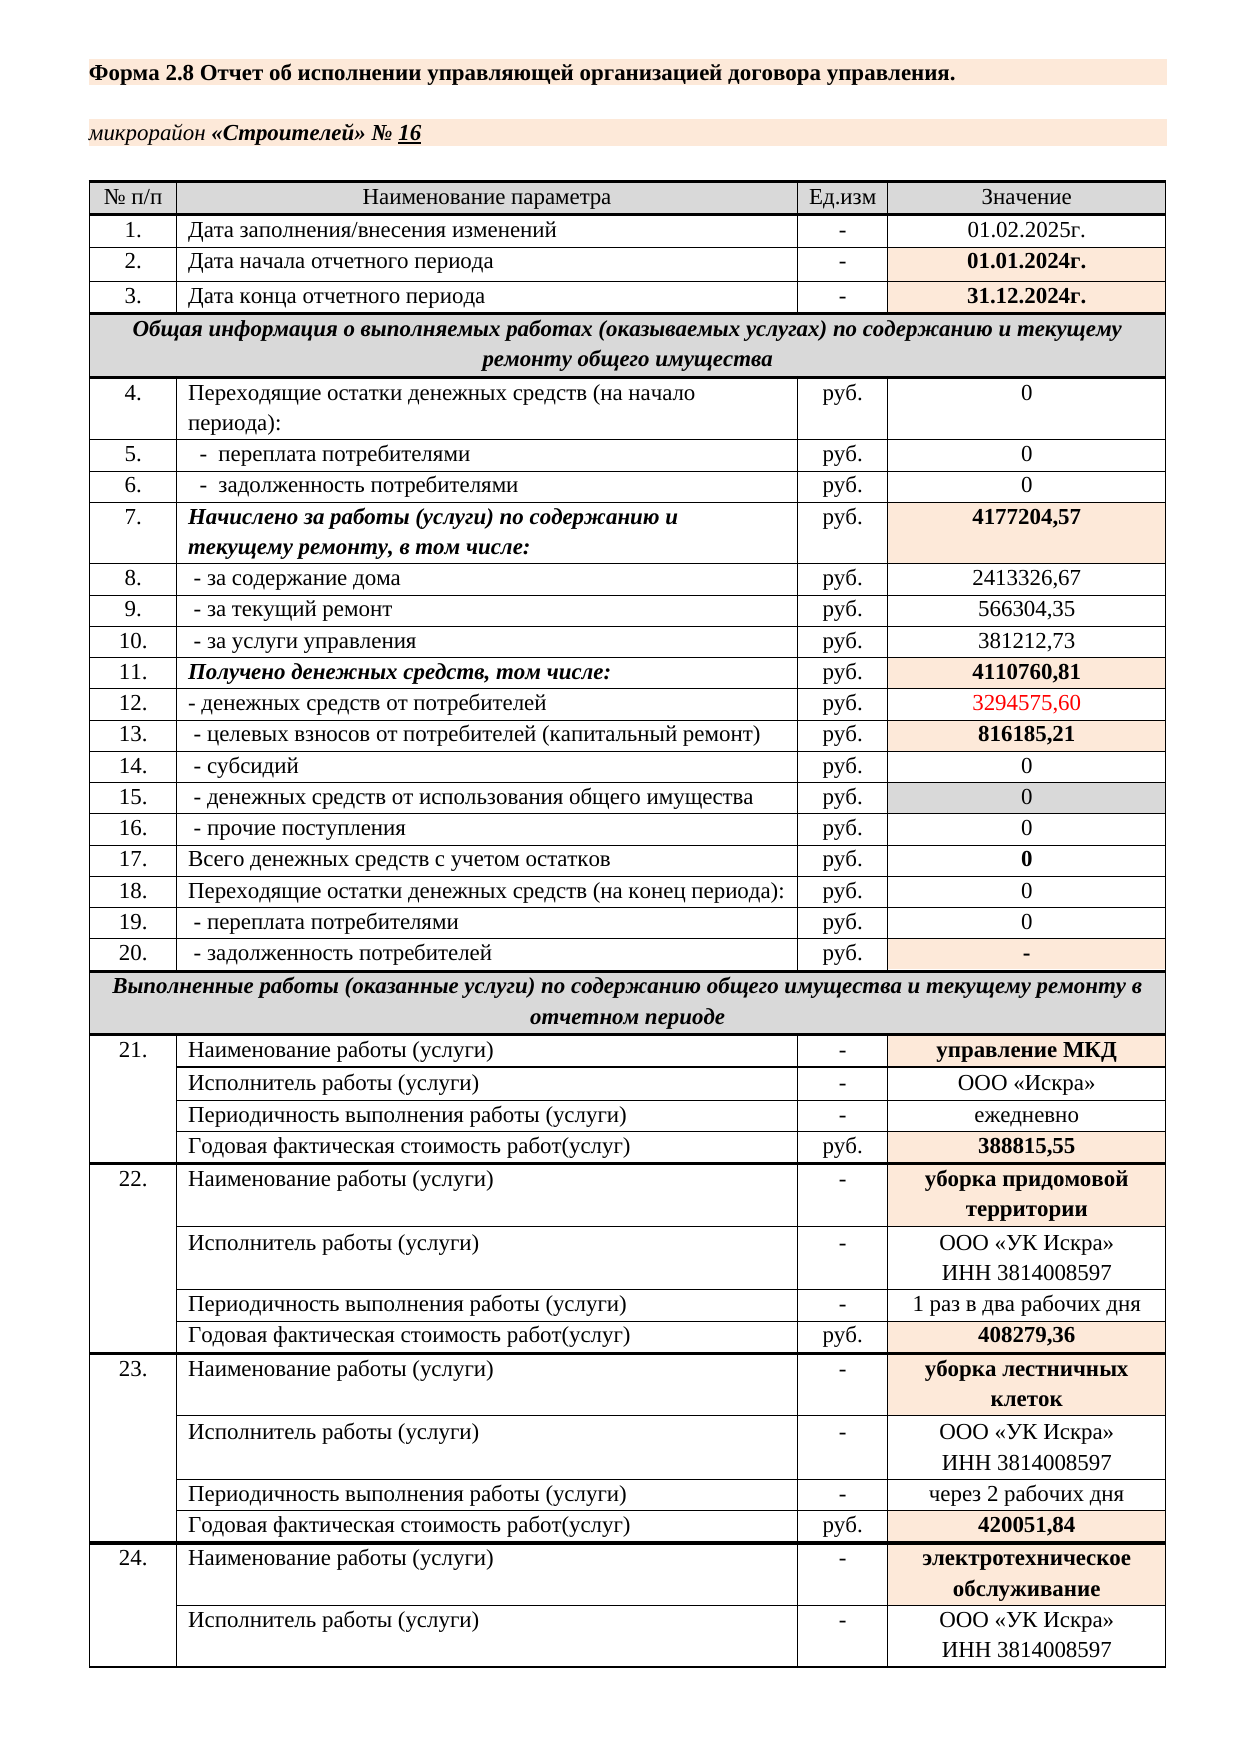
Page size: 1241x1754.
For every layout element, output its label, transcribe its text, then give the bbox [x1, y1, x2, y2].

table_cell - [888, 939, 1165, 969]
table_cell руб. [798, 503, 887, 563]
table_cell 10. [90, 627, 176, 657]
table_cell - задолженность потребителями [177, 472, 797, 502]
table_cell 566304,35 [888, 596, 1165, 626]
table_cell - [798, 248, 887, 281]
table_cell - [798, 1165, 887, 1226]
table_cell 4. [90, 379, 176, 439]
table_cell Выполненные работы (оказанные услуги) по содержанию общего имущества и текущему ремонту в отчетном периоде [90, 973, 1165, 1033]
table_cell 21. [90, 1036, 176, 1162]
table_cell 18. [90, 877, 176, 907]
table_cell Наименование работы (услуги) [177, 1355, 797, 1415]
table_header № п/п [90, 183, 176, 213]
table_cell ежедневно [888, 1101, 1165, 1131]
table_cell Годовая фактическая стоимость работ(услуг) [177, 1322, 797, 1352]
table_cell руб. [798, 939, 887, 969]
table_cell 0 [888, 908, 1165, 938]
table_cell 381212,73 [888, 627, 1165, 657]
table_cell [177, 1511, 797, 1541]
table_cell 420051,84 [888, 1511, 1165, 1541]
table_cell 1. [90, 216, 176, 247]
table_cell Всего денежных средств с учетом остатков [177, 846, 797, 876]
table_cell 8. [90, 564, 176, 594]
table_cell - [798, 216, 887, 247]
table_cell - субсидий [177, 752, 797, 782]
table_cell 0 [888, 877, 1165, 907]
table_cell ООО «УК Искра» ИНН 3814008597 [888, 1416, 1165, 1479]
table_cell - переплата потребителями [177, 440, 797, 471]
table_cell 816185,21 [888, 721, 1165, 751]
text микрорайон «Строителей» № 16 [89, 119, 1167, 146]
table_cell ООО «УК Искра» ИНН 3814008597 [888, 1606, 1165, 1666]
table_cell руб. [798, 658, 887, 688]
table_cell 0 [888, 379, 1165, 439]
table_cell руб. [798, 908, 887, 938]
table_cell Общая информация о выполняемых работах (оказываемых услугах) по содержанию и текущему ремонту общего имущества [90, 315, 1165, 376]
table_cell Наименование работы (услуги) [177, 1165, 797, 1226]
table_cell 5. [90, 440, 176, 471]
table_cell 388815,55 [888, 1132, 1165, 1162]
table_cell 7. [90, 503, 176, 563]
table_cell 2. [90, 248, 176, 281]
table_cell руб. [798, 783, 887, 813]
table_cell руб. [798, 689, 887, 719]
table_cell 0 [888, 846, 1165, 876]
table_cell - денежных средств от потребителей [177, 689, 797, 719]
text Форма 2.8 Отчет об исполнении управляющей организацией договора управления. [89, 59, 1167, 85]
table_cell 20. [90, 939, 176, 969]
table_cell 408279,36 [888, 1322, 1165, 1352]
table_cell Переходящие остатки денежных средств (на начало периода): [177, 379, 797, 439]
table_cell 13. [90, 721, 176, 751]
table_cell - [798, 1545, 887, 1605]
table_cell Периодичность выполнения работы (услуги) [177, 1480, 797, 1510]
table_cell - денежных средств от использования общего имущества [177, 783, 797, 813]
table_header Значение [888, 183, 1165, 213]
table_cell Исполнитель работы (услуги) [177, 1606, 797, 1666]
table_cell 0 [888, 752, 1165, 782]
table_cell - [798, 1480, 887, 1510]
table_cell Наименование работы (услуги) [177, 1545, 797, 1605]
table_cell - [798, 1036, 887, 1066]
table_cell руб. [798, 440, 887, 471]
table_cell 17. [90, 846, 176, 876]
table_cell руб. [798, 1322, 887, 1352]
table_cell руб. [798, 564, 887, 594]
table_cell руб. [798, 814, 887, 844]
table_cell уборка придомовой территории [888, 1165, 1165, 1226]
table_cell 3294575,60 [888, 689, 1165, 719]
table_cell 9. [90, 596, 176, 626]
table_cell руб. [798, 752, 887, 782]
table_cell 22. [90, 1165, 176, 1352]
table_cell руб. [798, 1132, 887, 1162]
table_cell через 2 рабочих дня [888, 1480, 1165, 1510]
table_cell 3. [90, 282, 176, 312]
table_cell - задолженность потребителей [177, 939, 797, 969]
table_cell 11. [90, 658, 176, 688]
table_cell - [798, 1101, 887, 1131]
table_cell - [798, 1416, 887, 1479]
table_cell - за услуги управления [177, 627, 797, 657]
table_cell 0 [888, 440, 1165, 471]
table_cell - [798, 1606, 887, 1666]
table_cell Исполнитель работы (услуги) [177, 1068, 797, 1100]
table_cell Переходящие остатки денежных средств (на конец периода): [177, 877, 797, 907]
table_cell 16. [90, 814, 176, 844]
table_cell - [798, 282, 887, 312]
table_cell 6. [90, 472, 176, 502]
table_cell - целевых взносов от потребителей (капитальный ремонт) [177, 721, 797, 751]
table_cell руб. [798, 846, 887, 876]
table_cell Годовая фактическая стоимость работ(услуг) [177, 1132, 797, 1162]
table_cell руб. [798, 472, 887, 502]
table_cell Начислено за работы (услуги) по содержанию и текущему ремонту, в том числе: [177, 503, 797, 563]
table_cell 15. [90, 783, 176, 813]
table_cell 4177204,57 [888, 503, 1165, 563]
table_cell ООО «Искра» [888, 1068, 1165, 1100]
table_cell - [798, 1227, 887, 1289]
table_cell - за текущий ремонт [177, 596, 797, 626]
table_header Ед.изм [798, 183, 887, 213]
table_cell Исполнитель работы (услуги) [177, 1227, 797, 1289]
table_cell 01.01.2024г. [888, 248, 1165, 281]
table_cell 12. [90, 689, 176, 719]
table_cell руб. [798, 721, 887, 751]
table_cell 19. [90, 908, 176, 938]
table_cell Получено денежных средств, том числе: [177, 658, 797, 688]
table_cell Периодичность выполнения работы (услуги) [177, 1290, 797, 1321]
table_cell ООО «УК Искра» ИНН 3814008597 [888, 1227, 1165, 1289]
table_cell 14. [90, 752, 176, 782]
table_cell уборка лестничных клеток [888, 1355, 1165, 1415]
table_cell руб. [798, 627, 887, 657]
table_cell электротехническое обслуживание [888, 1545, 1165, 1605]
table_cell 31.12.2024г. [888, 282, 1165, 312]
table_cell 0 [888, 814, 1165, 844]
table_cell Исполнитель работы (услуги) [177, 1416, 797, 1479]
table_cell 24. [90, 1545, 176, 1666]
table_cell Дата начала отчетного периода [177, 248, 797, 281]
table_cell 0 [888, 472, 1165, 502]
table_cell 23. [90, 1355, 176, 1541]
table_cell руб. [798, 596, 887, 626]
table_cell 1 раз в два рабочих дня [888, 1290, 1165, 1321]
table_cell - прочие поступления [177, 814, 797, 844]
table_cell - [798, 1068, 887, 1100]
table_cell - за содержание дома [177, 564, 797, 594]
table_cell руб. [798, 1511, 887, 1541]
table_cell Дата заполнения/внесения изменений [177, 216, 797, 247]
table_cell - [798, 1290, 887, 1321]
table_cell управление МКД [888, 1036, 1165, 1066]
table_cell руб. [798, 877, 887, 907]
table_cell 2413326,67 [888, 564, 1165, 594]
table_cell 4110760,81 [888, 658, 1165, 688]
table_cell 0 [888, 783, 1165, 813]
table_cell - переплата потребителями [177, 908, 797, 938]
table_cell - [798, 1355, 887, 1415]
table_cell Наименование работы (услуги) [177, 1036, 797, 1066]
table_cell 01.02.2025г. [888, 216, 1165, 247]
table_cell Дата конца отчетного периода [177, 282, 797, 312]
table_header Наименование параметра [177, 183, 797, 213]
table_cell Периодичность выполнения работы (услуги) [177, 1101, 797, 1131]
table_cell руб. [798, 379, 887, 439]
